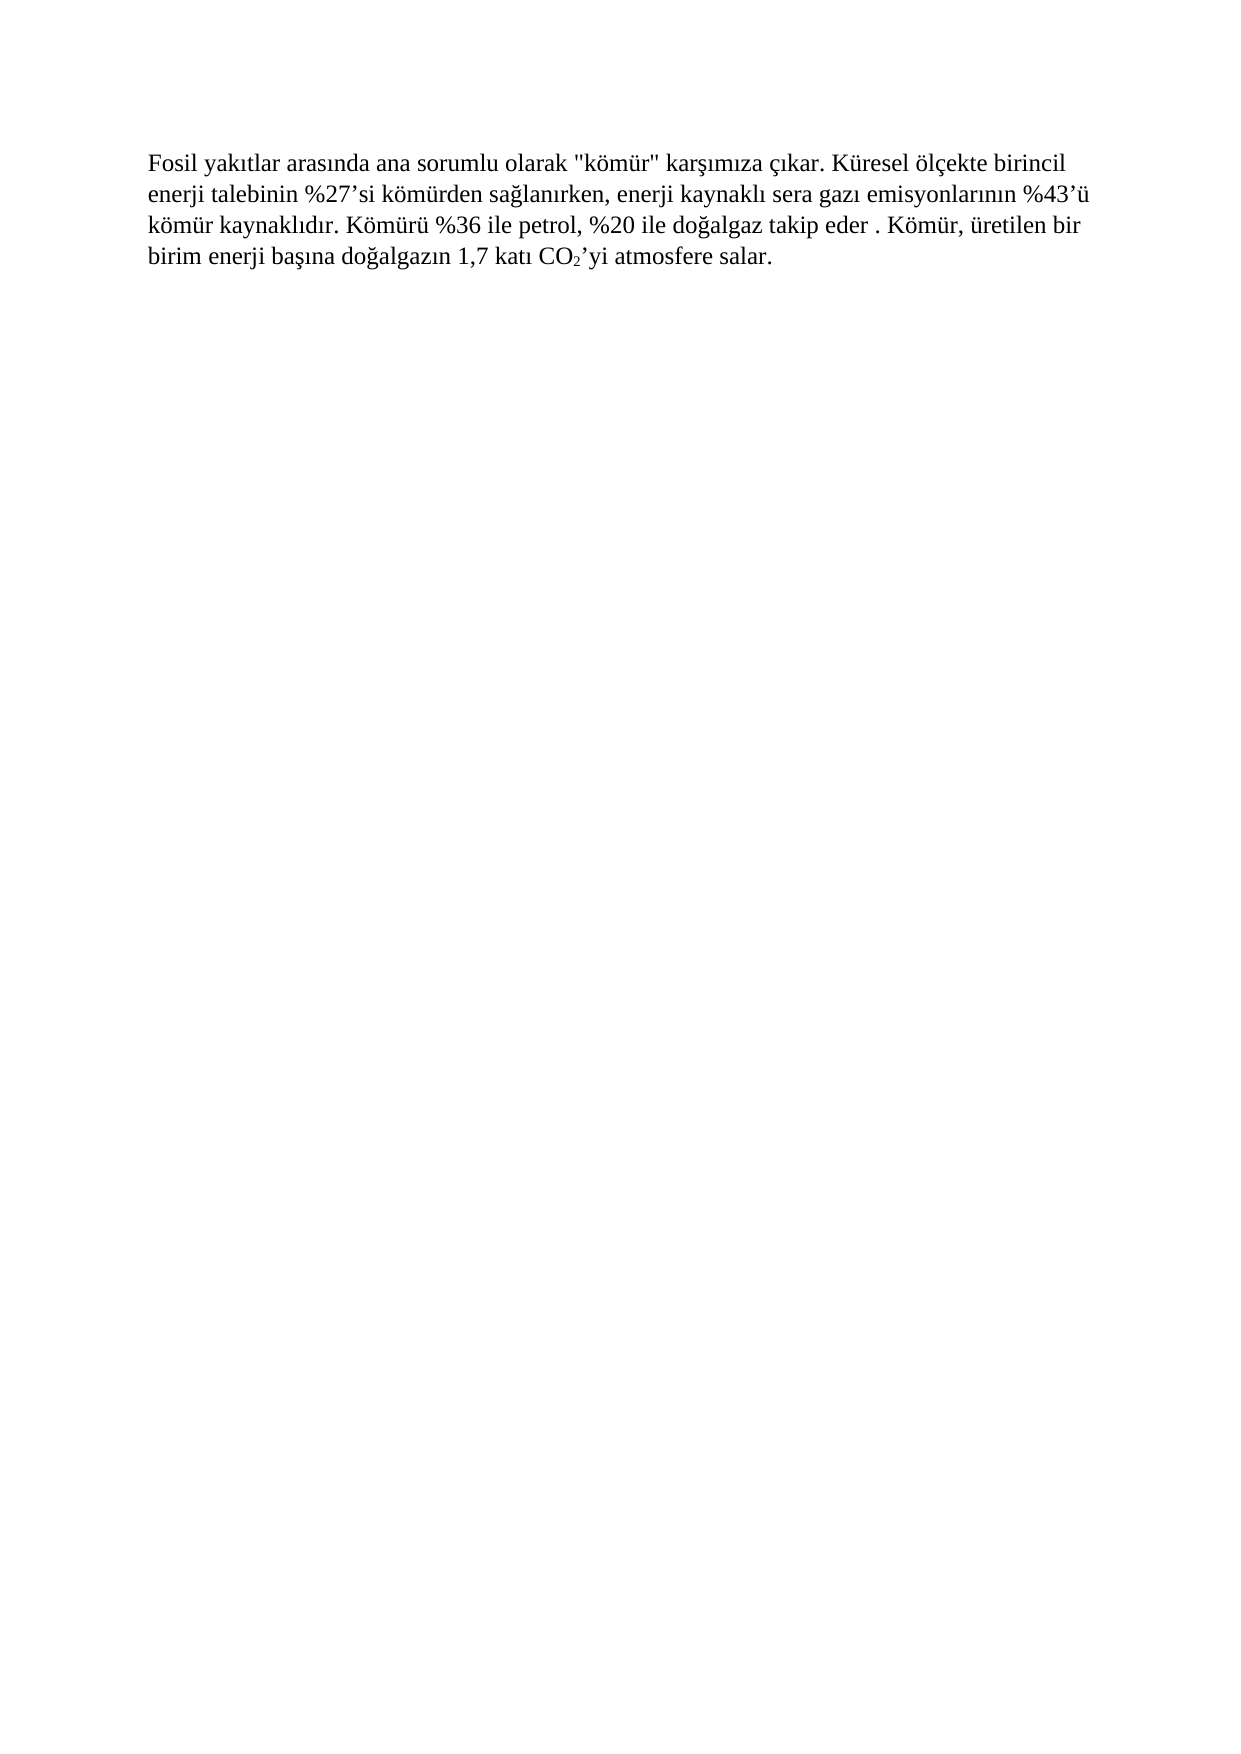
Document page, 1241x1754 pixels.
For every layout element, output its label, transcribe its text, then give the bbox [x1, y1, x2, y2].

text Fosil yakıtlar arasında ana sorumlu olarak "kömür" karşımıza çıkar. Küresel ölçekte birincil enerji talebinin %27’si kömürden sağlanırken, enerji kaynaklı sera gazı emisyonlarının %43’ü kömür kaynaklıdır. Kömürü %36 ile petrol, %20 ile doğalgaz takip eder . Kömür, üretilen bir birim enerji başına doğalgazın 1,7 katı CO2’yi atmosfere salar. [148, 148, 1093, 269]
